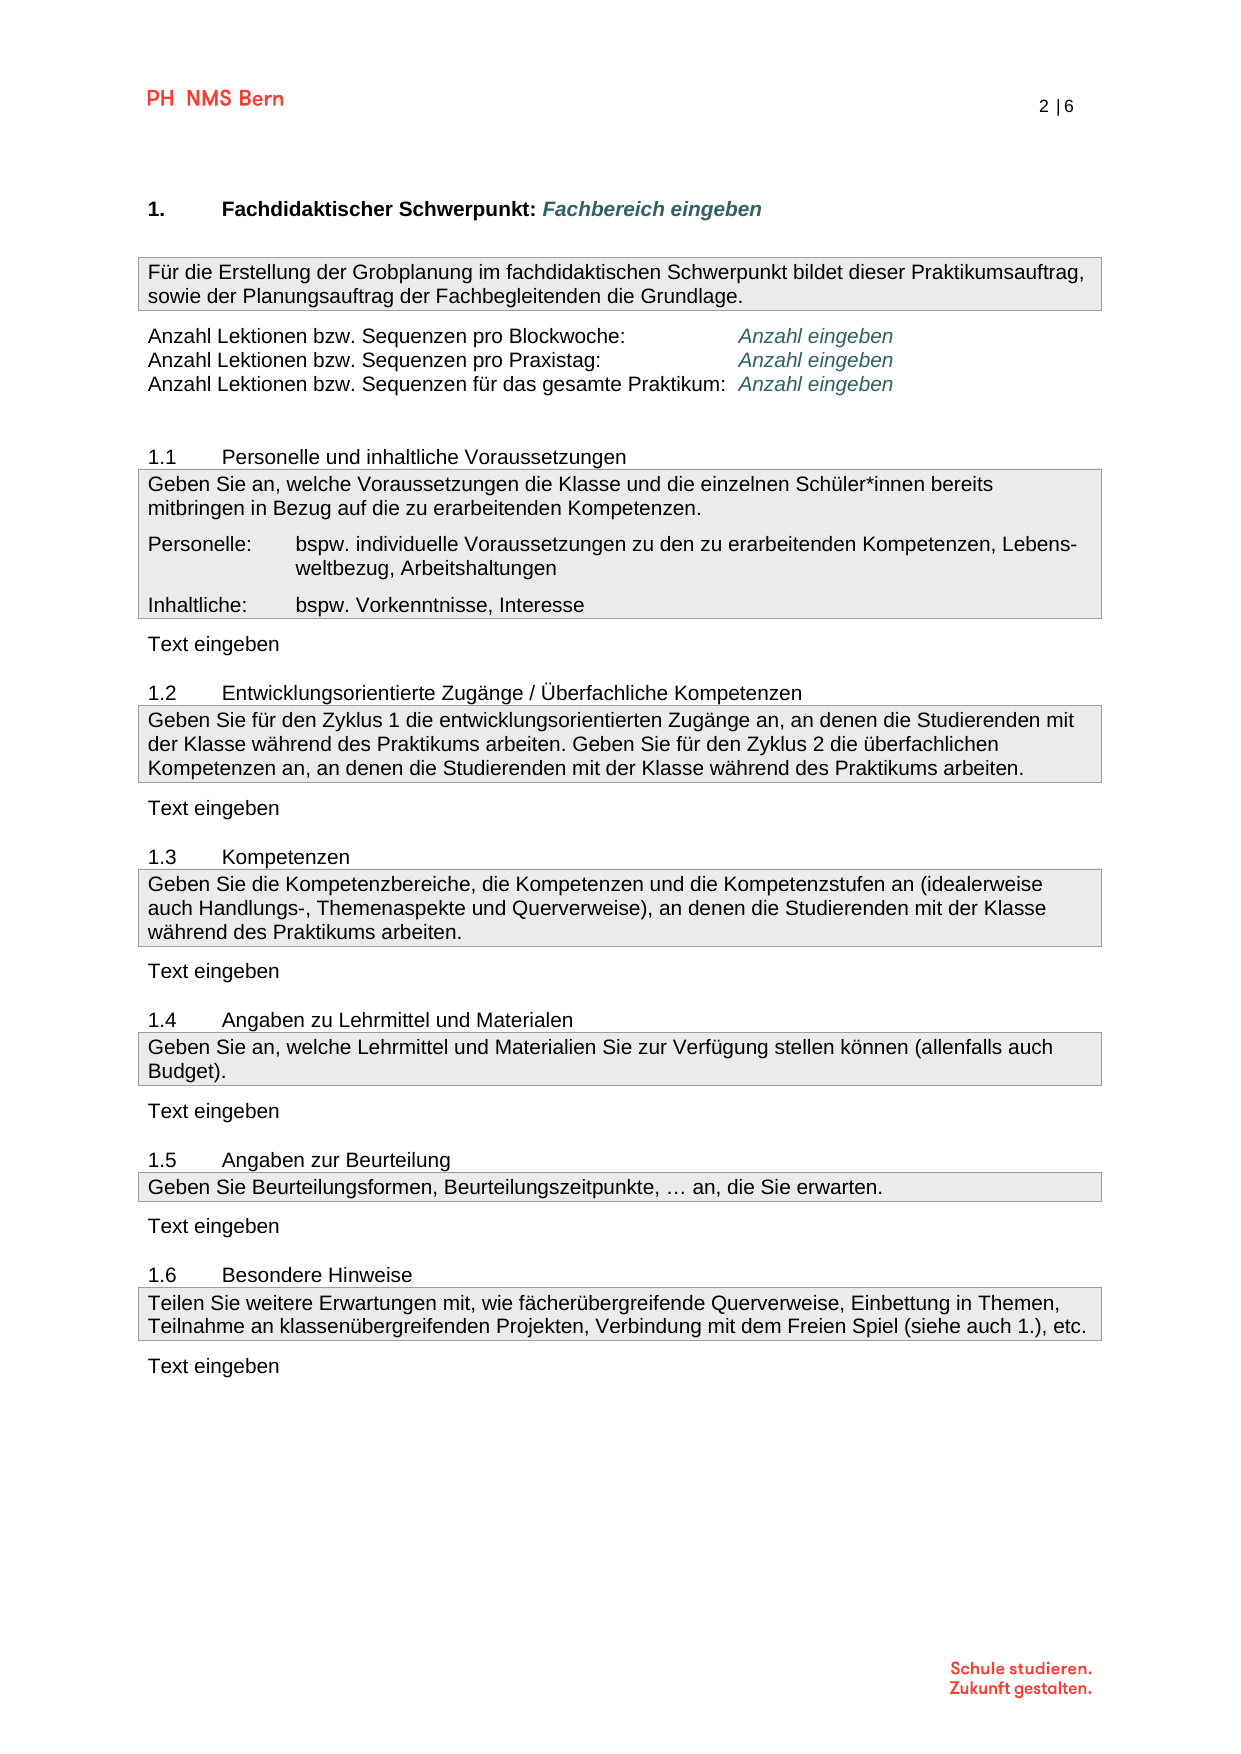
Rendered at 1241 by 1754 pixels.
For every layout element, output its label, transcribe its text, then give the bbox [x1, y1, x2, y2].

text Geben Sie die Kompetenzbereiche, die Kompetenzen und die Kompetenzstufen an (idealerweise auch Handlungs-, Themenaspekte und Querverweise), an denen die Studierenden mit der Klasse während des Praktikums arbeiten. [139, 870, 1101, 946]
text Kompetenzen [148, 844, 1092, 868]
text Anzahl Lektionen bzw. Sequenzen für das gesamte Praktikum: [148, 372, 1092, 396]
text Besondere Hinweise [148, 1263, 1092, 1287]
text Personelle und inhaltliche Voraussetzungen [148, 444, 1092, 468]
text Anzahl Lektionen bzw. Sequenzen pro Praxistag: [148, 348, 1092, 372]
text Geben Sie an, welche Lehrmittel und Materialien Sie zur Verfügung stellen können (allenfalls auch Budget). [139, 1033, 1101, 1085]
text Geben Sie für den Zyklus 1 die entwicklungsorientierten Zugänge an, an denen die Studierenden mit der Klasse während des Praktikums arbeiten. Geben Sie für den Zyklus 2 die überfachlichen Kompetenzen an, an denen die Studierenden mit der Klasse während des Praktikums arbeiten. [139, 706, 1101, 782]
text Fachdidaktischer Schwerpunkt: [148, 197, 1092, 221]
text Teilen Sie weitere Erwartungen mit, wie fächerübergreifende Querverweise, Einbettung in Themen, Teilnahme an klassenübergreifenden Projekten, Verbindung mit dem Freien Spiel (siehe auch 1.), etc. [139, 1288, 1101, 1340]
text Für die Erstellung der Grobplanung im fachdidaktischen Schwerpunkt bildet dieser Praktikumsauftrag, sowie der Planungsauftrag der Fachbegleitenden die Grundlage. [139, 258, 1101, 310]
text Geben Sie Beurteilungsformen, Beurteilungszeitpunkte, … an, die Sie erwarten. [139, 1173, 1101, 1201]
text Angaben zur Beurteilung [148, 1148, 1092, 1172]
text Anzahl Lektionen bzw. Sequenzen pro Blockwoche: [148, 324, 1092, 348]
text Personelle: bspw. individuelle Voraussetzungen zu den zu erarbeitenden Kompetenzen, Lebens- weltbezug, Arbeitshaltungen [139, 529, 1101, 580]
text Entwicklungsorientierte Zugänge / Überfachliche Kompetenzen [148, 681, 1092, 705]
text Inhaltliche: bspw. Vorkenntnisse, Interesse [139, 589, 1101, 618]
text Angaben zu Lehrmittel und Materialen [148, 1008, 1092, 1032]
text Geben Sie an, welche Voraussetzungen die Klasse und die einzelnen Schüler*innen bereits mitbringen in Bezug auf die zu erarbeitenden Kompetenzen. [139, 470, 1101, 519]
